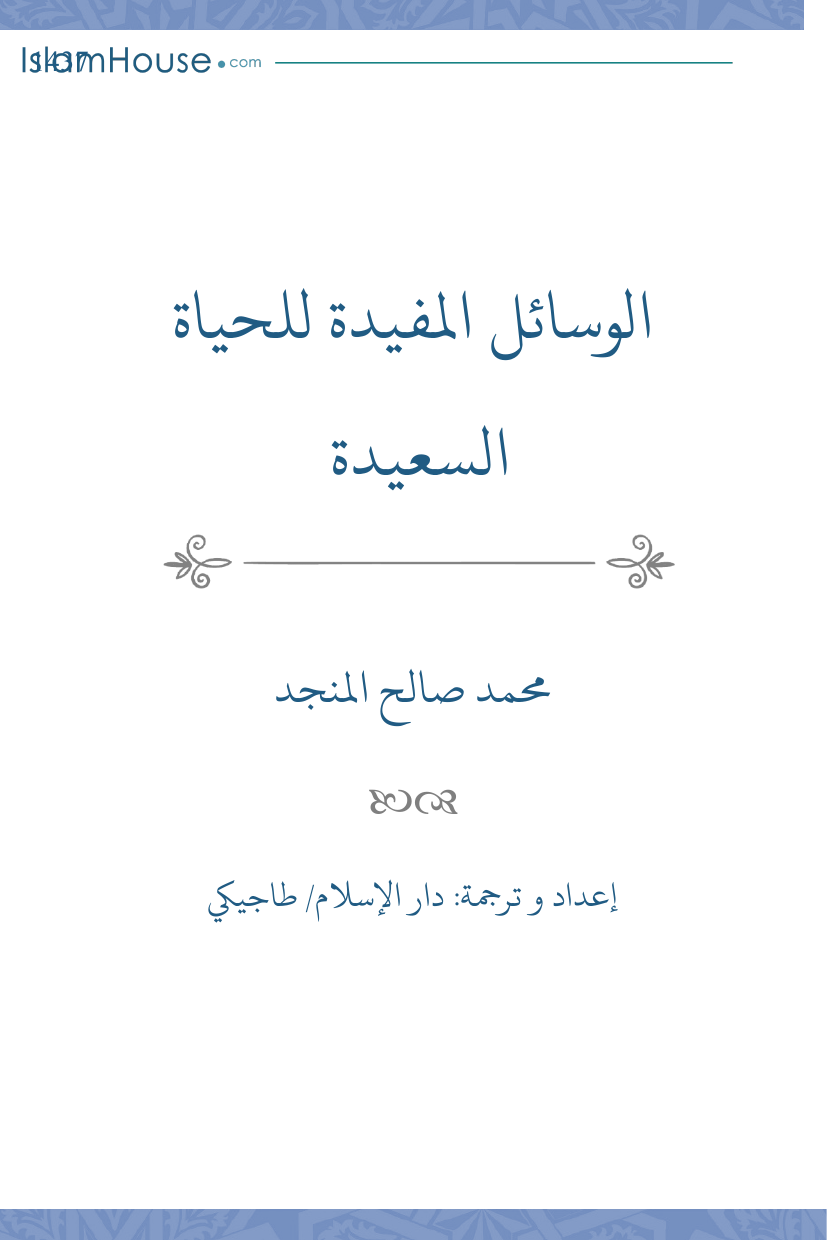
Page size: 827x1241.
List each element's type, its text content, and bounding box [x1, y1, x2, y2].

text الوسائل المفيدة للحياة السعيدة [89, 254, 738, 517]
text إعداد و ترجمة: دار الإسلام/ طاجيكي [89, 864, 738, 927]
picture [14, 42, 741, 79]
text محمد صالح المنجد [89, 646, 738, 731]
